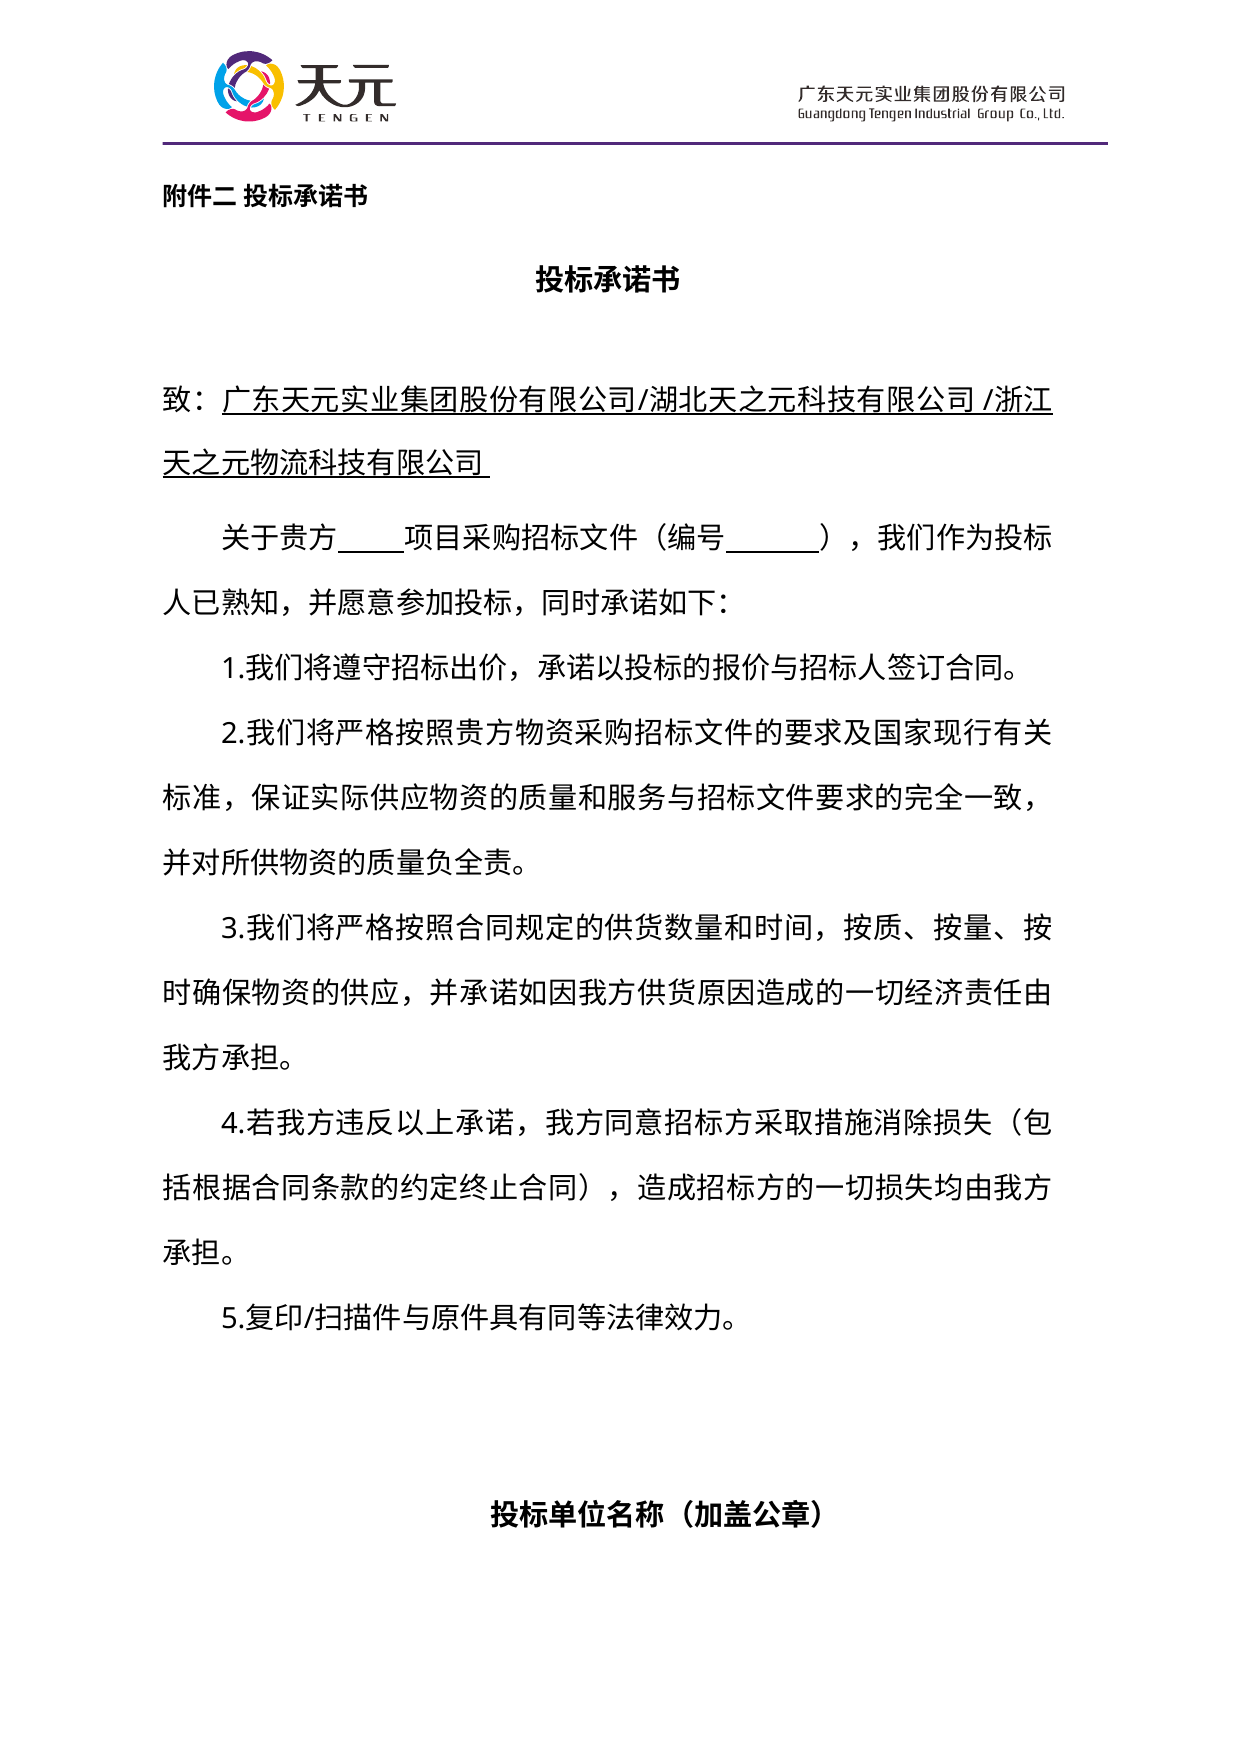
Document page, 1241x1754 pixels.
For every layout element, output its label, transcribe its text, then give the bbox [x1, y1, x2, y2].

text 3.我们将严格按照合同规定的供货数量和时间，按质、按量、按时确保物资的供应，并承诺如因我方供货原因造成的一切经济责任由我方承担。 [162, 893, 1053, 1088]
text 5.复印/扫描件与原件具有同等法律效力。 [162, 1283, 1053, 1348]
list 附件二 投标承诺书 [162, 162, 1031, 227]
text 投标单位名称（加盖公章） [162, 1491, 1053, 1533]
text 投标承诺书 [162, 245, 1053, 310]
text 1.我们将遵守招标出价，承诺以投标的报价与招标人签订合同。 [162, 633, 1053, 698]
text 致：广东天元实业集团股份有限公司/湖北天之元科技有限公司 /浙江天之元物流科技有限公司 [162, 376, 1053, 482]
text 2.我们将严格按照贵方物资采购招标文件的要求及国家现行有关标准，保证实际供应物资的质量和服务与招标文件要求的完全一致，并对所供物资的质量负全责。 [162, 698, 1053, 893]
text 4.若我方违反以上承诺，我方同意招标方采取措施消除损失（包括根据合同条款的约定终止合同），造成招标方的一切损失均由我方承担。 [162, 1088, 1053, 1283]
text 关于贵方 项目采购招标文件（编号 ），我们作为投标人已熟知，并愿意参加投标，同时承诺如下： [162, 503, 1053, 633]
